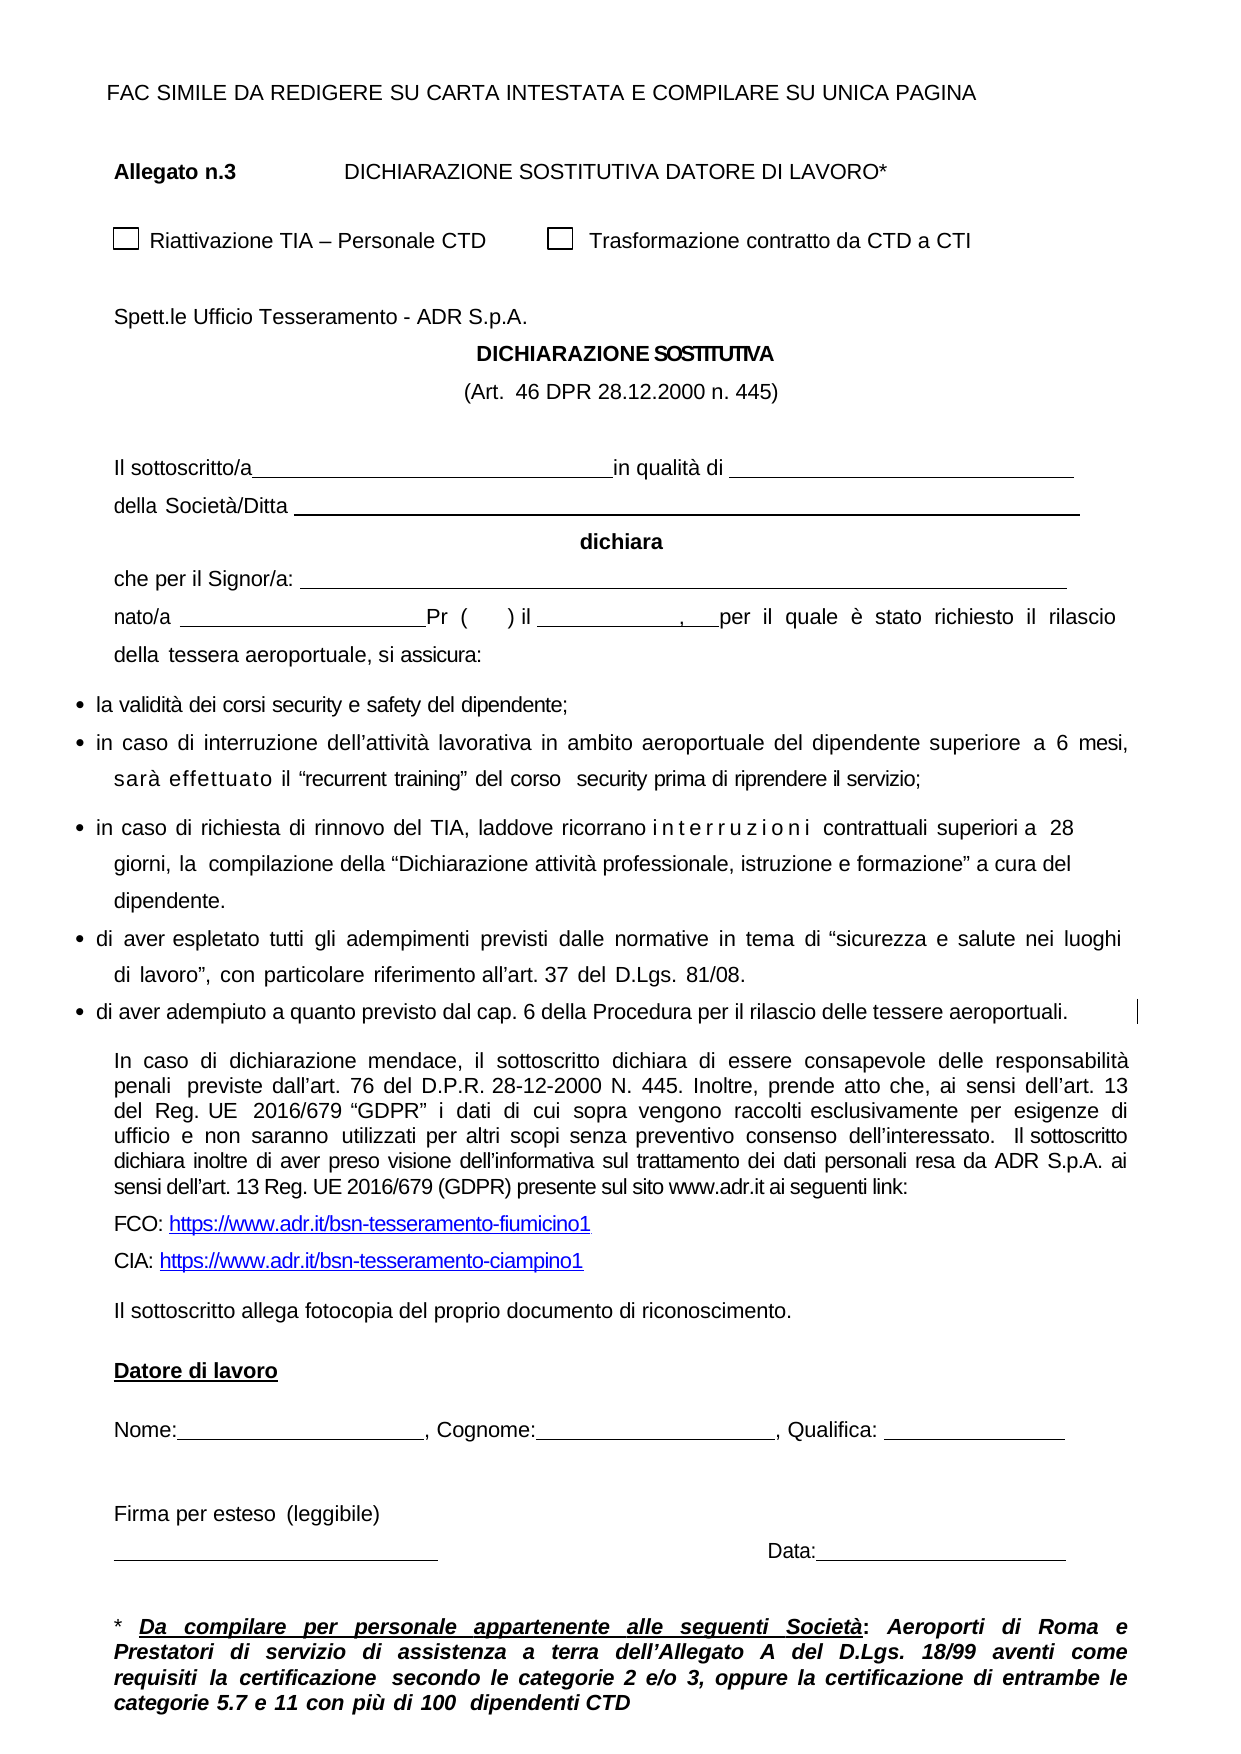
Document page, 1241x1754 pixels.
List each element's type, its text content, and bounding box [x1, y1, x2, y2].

text * Da compilare per personale appartenente alle seguenti Società: Aeroporti di Roma e Prestatori di servizio di assistenza a terra dell’Allegato A del D.Lgs. 18/99 aventi come requisiti la certificazione secondo le categorie 2 e/o 3, oppure la certificazione di entrambe le categorie 5.7 e 11 con più di 100 dipendenti CTD [113, 1614, 1129, 1715]
subtitle Datore di lavoro [113, 1358, 1129, 1383]
text DICHIARAZIONE SOSTITUTIVA [106, 341, 1146, 367]
list in caso di richiesta di rinnovo del TIA, laddove ricorrano interruzioni contrattuali superiori a 28 giorni, la compilazione della “Dichiarazione attività professionale, istruzione e formazione” a cura del dipendente. [76, 814, 1129, 913]
text Allegato n.3 DICHIARAZIONE SOSTITUTIVA DATORE DI LAVORO* [113, 159, 1129, 184]
subtitle dichiara [113, 530, 1129, 554]
text In caso di dichiarazione mendace, il sottoscritto dichiara di essere consapevole delle responsabilità penali previste dall’art. 76 del D.P.R. 28-12-2000 N. 445. Inoltre, prende atto che, ai sensi dell’art. 13 del Reg. UE 2016/679 “GDPR” i dati di cui sopra vengono raccolti esclusivamente per esigenze di ufficio e non saranno utilizzati per altri scopi senza preventivo consenso dell’interessato. Il sottoscritto dichiara inoltre di aver preso visione dell’informativa sul trattamento dei dati personali resa da ADR S.p.A. ai sensi dell’art. 13 Reg. UE 2016/679 (GDPR) presente sul sito www.adr.it ai seguenti link: [113, 1048, 1129, 1199]
text che per il Signor/a: nato/a Pr ( ) il , per il quale è stato richiesto il rilascio della tessera aeroportuale, si assicura: [113, 566, 1129, 667]
text Data: [113, 1538, 1129, 1563]
text Nome: , Cognome: , Qualifica: [113, 1417, 1129, 1442]
text Firma per esteso (leggibile) [113, 1501, 1129, 1526]
text (Art. 46 DPR 28.12.2000 n. 445) [113, 379, 1129, 404]
text Il sottoscritto/a in qualità di della Società/Ditta [113, 455, 1129, 518]
text CIA: https://www.adr.it/bsn-tesseramento-ciampino1 [113, 1248, 1129, 1273]
list di aver espletato tutti gli adempimenti previsti dalle normative in tema di “sicurezza e salute nei luoghi di lavoro”, con particolare riferimento all’art. 37 del D.Lgs. 81/08. [76, 926, 1129, 987]
text FCO: https://www.adr.it/bsn-tesseramento-fiumicino1 [113, 1211, 1129, 1236]
text Il sottoscritto allega fotocopia del proprio documento di riconoscimento. [113, 1298, 1129, 1324]
text Spett.le Ufficio Tesseramento - ADR S.p.A. [113, 304, 1129, 329]
list di aver adempiuto a quanto previsto dal cap. 6 della Procedura per il rilascio delle tessere aeroportuali. [76, 999, 1137, 1024]
list la validità dei corsi security e safety del dipendente; [76, 692, 1129, 717]
list in caso di interruzione dell’attività lavorativa in ambito aeroportuale del dipendente superiore a 6 mesi, sarà effettuato il “recurrent training” del corso security prima di riprendere il servizio; [76, 729, 1129, 791]
text Riattivazione TIA – Personale CTD Trasformazione contratto da CTD a CTI [113, 228, 1129, 253]
